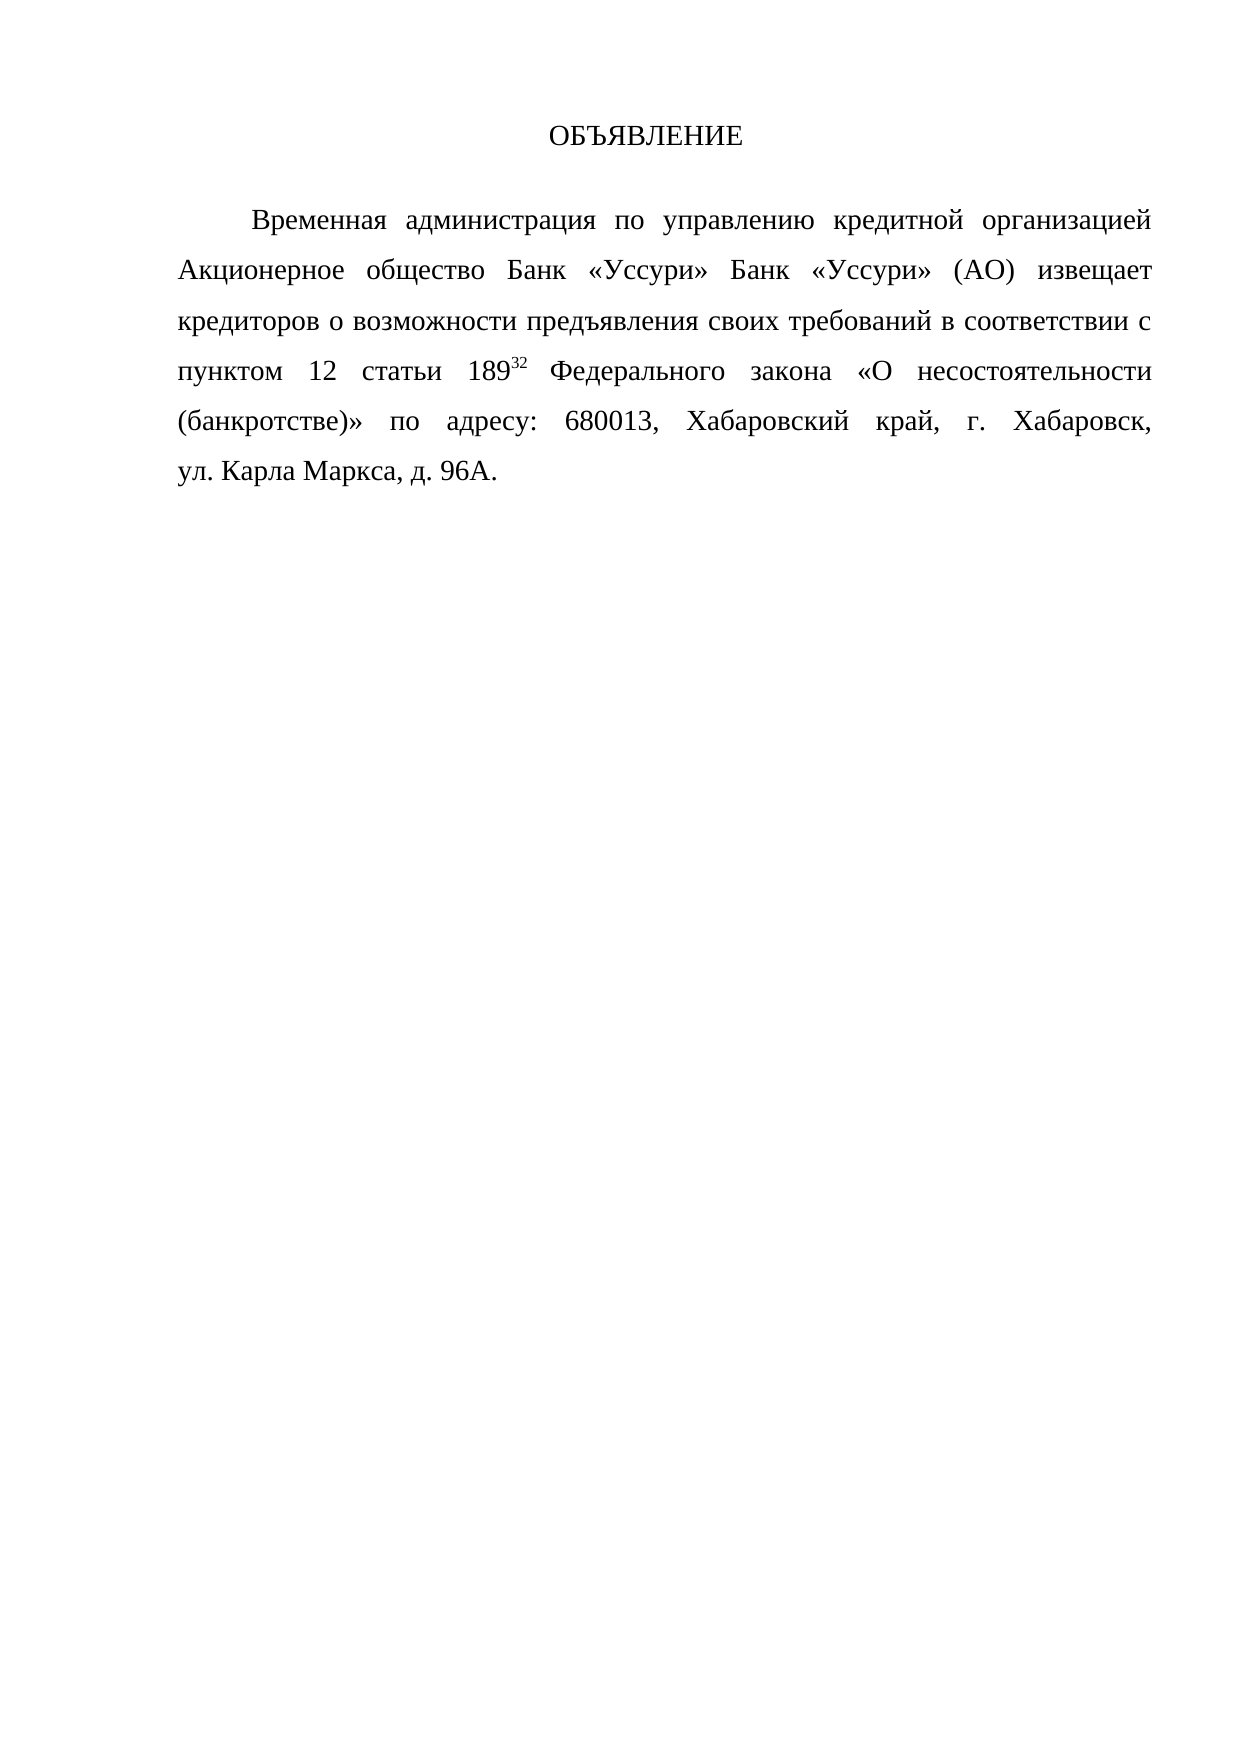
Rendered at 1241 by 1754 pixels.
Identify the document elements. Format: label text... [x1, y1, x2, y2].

text Временная администрация по управлению кредитной организацией Акционерное общество Банк «Уссури» Банк «Уссури» (АО) извещает кредиторов о возможности предъявления своих требований в соответствии с пунктом 12 статьи 18932 Федерального закона «О несостоятельности (банкротстве)» по адресу: 680013, Хабаровский край, г. Хабаровск, ул. Карла Маркса, д. 96А. [177, 202, 1152, 487]
text ОБЪЯВЛЕНИЕ [102, 118, 1190, 152]
